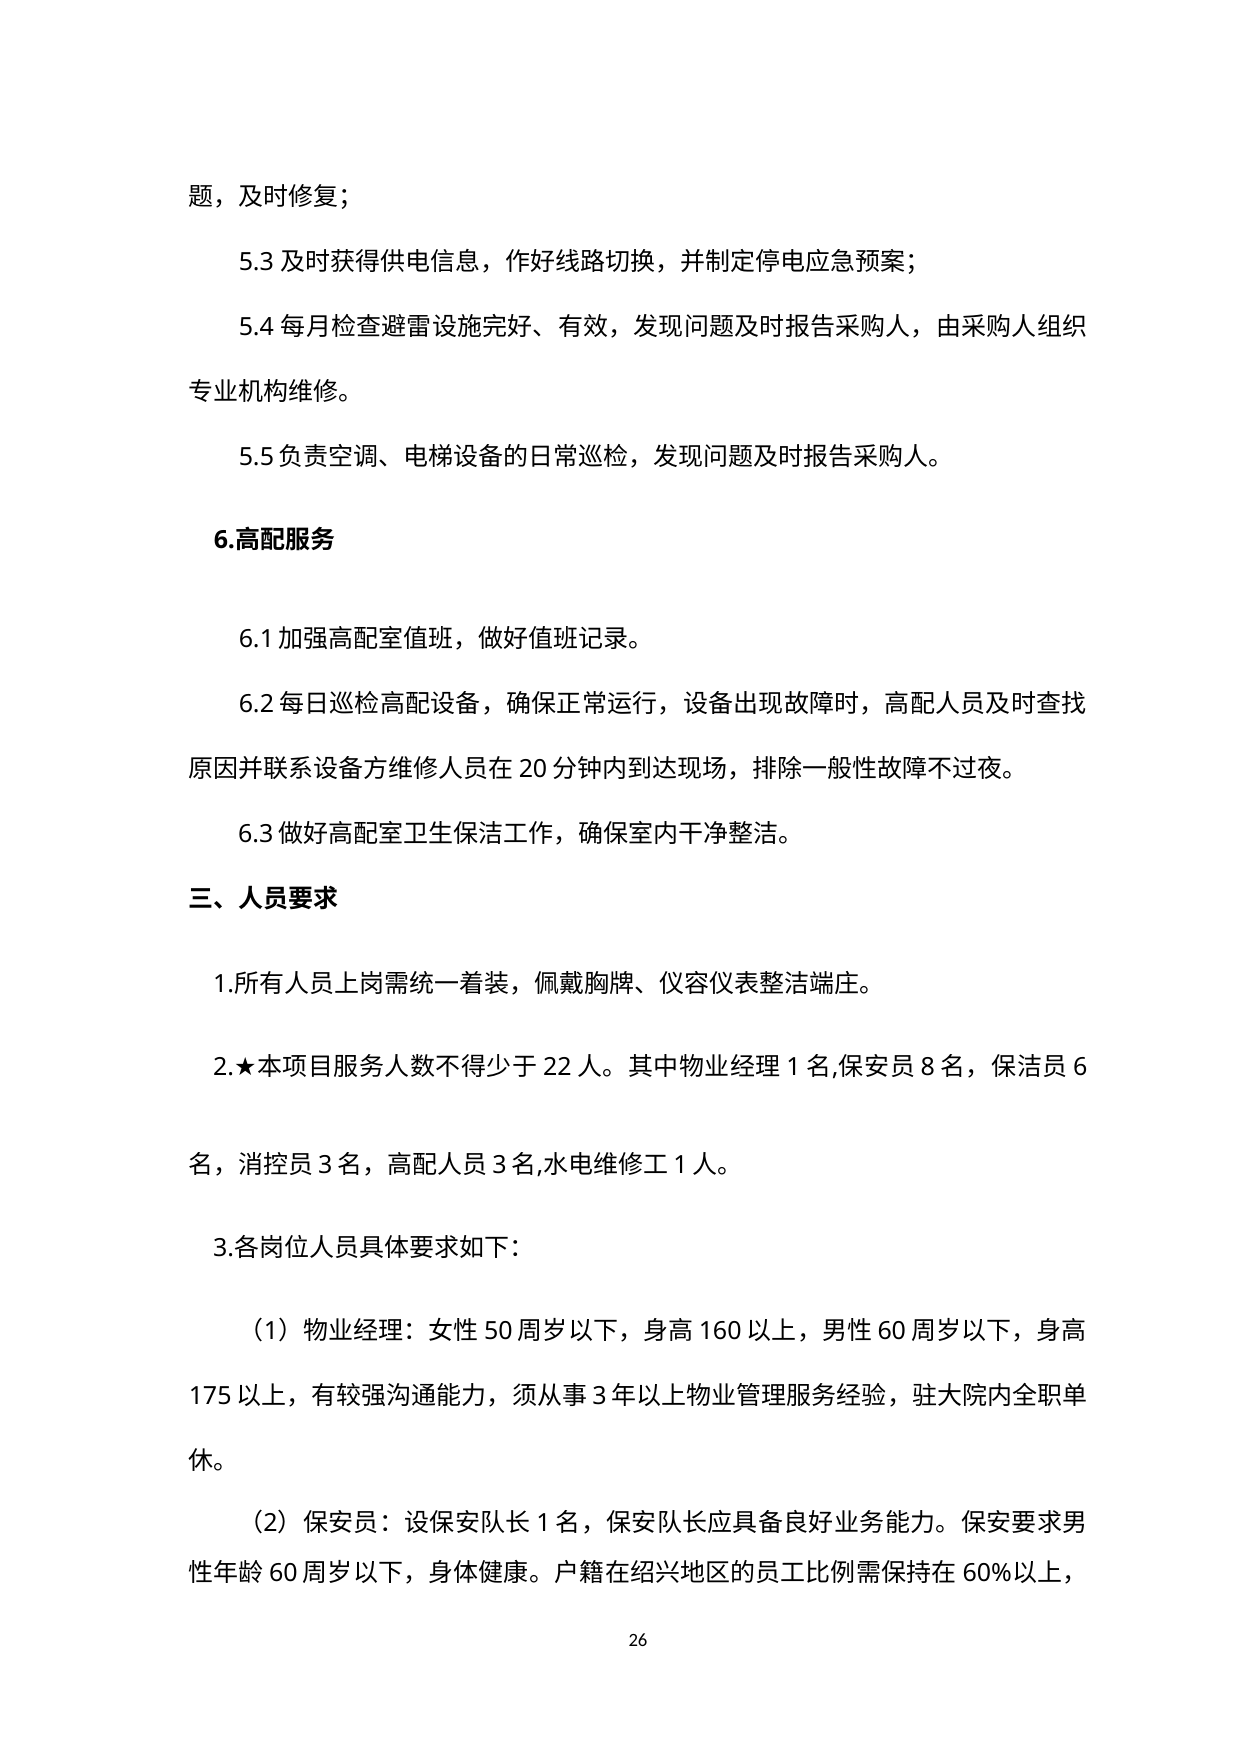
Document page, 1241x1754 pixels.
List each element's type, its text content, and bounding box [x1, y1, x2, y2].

text 3.各岗位人员具体要求如下： [188, 1213, 1088, 1278]
text 1.所有人员上岗需统一着装，佩戴胸牌、仪容仪表整洁端庄。 [188, 949, 1088, 1014]
text 6.3做好高配室卫生保洁工作，确保室内干净整洁。 [188, 799, 1087, 864]
text 6.1加强高配室值班，做好值班记录。 [188, 604, 1087, 669]
text 2.★本项目服务人数不得少于22人。其中物业经理1名,保安员8名，保洁员6名，消控员3名，高配人员3名,水电维修工1人。 [188, 1032, 1088, 1195]
text （1）物业经理：女性50周岁以下，身高160以上，男性60周岁以下，身高175以上，有较强沟通能力，须从事3年以上物业管理服务经验，驻大院内全职单休。 [188, 1296, 1087, 1491]
text 6.高配服务 [188, 505, 1087, 570]
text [188, 1491, 1088, 1591]
text 5.4 每月检查避雷设施完好、有效，发现问题及时报告采购人，由采购人组织专业机构维修。 [188, 292, 1087, 422]
text 三、人员要求 [188, 864, 1088, 929]
text 5.5负责空调、电梯设备的日常巡检，发现问题及时报告采购人。 [188, 422, 1087, 487]
text 6.2每日巡检高配设备，确保正常运行，设备出现故障时，高配人员及时查找原因并联系设备方维修人员在20分钟内到达现场，排除一般性故障不过夜。 [188, 669, 1087, 799]
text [188, 162, 1087, 227]
text 5.3 及时获得供电信息，作好线路切换，并制定停电应急预案； [188, 227, 1087, 292]
